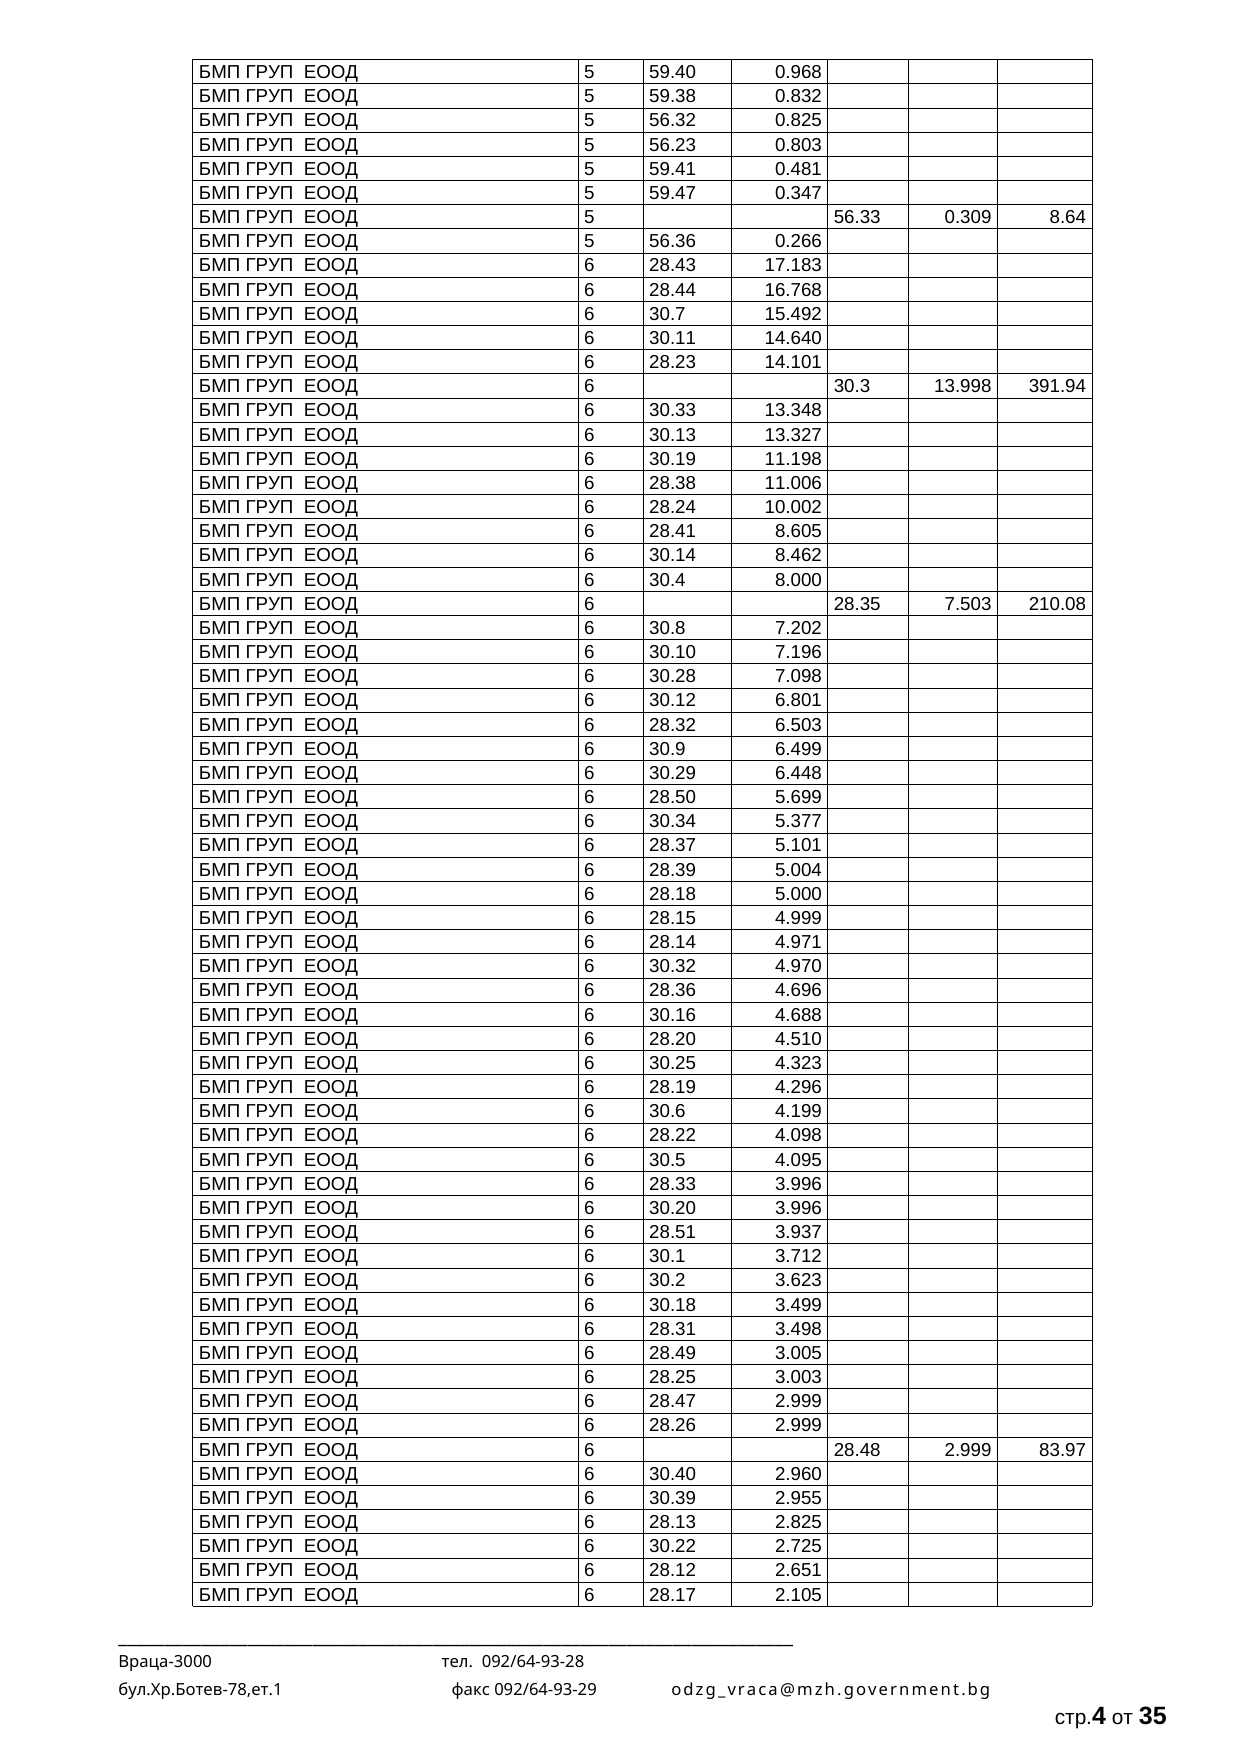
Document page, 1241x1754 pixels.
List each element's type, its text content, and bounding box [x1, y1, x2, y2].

table_cell [909, 1051, 997, 1074]
table_cell 2.825 [732, 1510, 827, 1533]
table_cell [828, 858, 908, 881]
table_cell [909, 882, 997, 905]
table_cell [828, 882, 908, 905]
table_cell БМП ГРУП ЕООД [193, 1293, 578, 1316]
table_cell 30.16 [644, 1003, 731, 1026]
table_cell [828, 1510, 908, 1533]
table_cell [828, 1293, 908, 1316]
table_cell [828, 399, 908, 422]
table_cell 6.499 [732, 737, 827, 760]
table_cell [909, 1099, 997, 1122]
table_cell 28.41 [644, 519, 731, 542]
table_cell [909, 979, 997, 1002]
table_cell 4.323 [732, 1051, 827, 1074]
table_cell 7.196 [732, 640, 827, 663]
table_cell 6 [579, 954, 643, 977]
table_cell [998, 1583, 1092, 1606]
table_cell [909, 519, 997, 542]
table_cell 6.503 [732, 713, 827, 736]
table_cell 4.098 [732, 1124, 827, 1147]
table_cell 28.38 [644, 471, 731, 494]
table_cell [909, 1365, 997, 1388]
table_cell [828, 544, 908, 567]
table_cell [909, 1389, 997, 1412]
table_cell 6 [579, 1534, 643, 1557]
table_cell [998, 1486, 1092, 1509]
table_cell [828, 1389, 908, 1412]
table_cell 28.51 [644, 1220, 731, 1243]
table_cell [998, 1003, 1092, 1026]
table_cell 30.40 [644, 1462, 731, 1485]
table_cell [998, 302, 1092, 325]
table_cell [998, 109, 1092, 132]
table_cell БМП ГРУП ЕООД [193, 1462, 578, 1485]
table_cell [998, 1148, 1092, 1171]
table_cell 30.6 [644, 1099, 731, 1122]
table_cell БМП ГРУП ЕООД [193, 326, 578, 349]
table_cell [909, 1510, 997, 1533]
table_cell [828, 930, 908, 953]
table_cell [998, 254, 1092, 277]
table_cell БМП ГРУП ЕООД [193, 1148, 578, 1171]
table_cell [828, 1341, 908, 1364]
table_cell [909, 1124, 997, 1147]
table_cell 4.095 [732, 1148, 827, 1171]
table_cell 56.32 [644, 109, 731, 132]
table_cell [828, 254, 908, 277]
table_cell 56.33 [828, 205, 908, 228]
table_cell [909, 1462, 997, 1485]
table_cell 5.004 [732, 858, 827, 881]
table_cell 30.11 [644, 326, 731, 349]
table_cell 28.33 [644, 1172, 731, 1195]
table_cell 30.18 [644, 1293, 731, 1316]
table_cell [909, 254, 997, 277]
table_cell 4.970 [732, 954, 827, 977]
table_cell БМП ГРУП ЕООД [193, 423, 578, 446]
table_cell 59.47 [644, 181, 731, 204]
table_cell БМП ГРУП ЕООД [193, 640, 578, 663]
table_cell [828, 1051, 908, 1074]
table_cell 6.448 [732, 761, 827, 784]
table_cell БМП ГРУП ЕООД [193, 133, 578, 156]
table_cell 6 [579, 1244, 643, 1267]
table_cell [828, 954, 908, 977]
table_cell [998, 1414, 1092, 1437]
table_cell [644, 374, 731, 397]
table_cell 6 [579, 713, 643, 736]
table_cell [998, 930, 1092, 953]
table_cell [909, 689, 997, 712]
table_cell БМП ГРУП ЕООД [193, 713, 578, 736]
table_cell 6 [579, 1583, 643, 1606]
table_cell 6 [579, 834, 643, 857]
table_cell [828, 519, 908, 542]
table_cell 28.14 [644, 930, 731, 953]
table_cell БМП ГРУП ЕООД [193, 809, 578, 832]
table_cell 6 [579, 495, 643, 518]
table_cell [828, 979, 908, 1002]
table_cell БМП ГРУП ЕООД [193, 1051, 578, 1074]
table_cell [909, 616, 997, 639]
table_cell [828, 1196, 908, 1219]
table_cell 2.999 [732, 1414, 827, 1437]
table_cell 13.348 [732, 399, 827, 422]
table_cell [828, 1462, 908, 1485]
table_cell [828, 1559, 908, 1582]
table_cell [828, 350, 908, 373]
table_cell [828, 109, 908, 132]
table_cell 6 [579, 519, 643, 542]
table_cell [732, 374, 827, 397]
table_cell БМП ГРУП ЕООД [193, 785, 578, 808]
table_cell 6 [579, 1365, 643, 1388]
table_cell [909, 954, 997, 977]
table_cell БМП ГРУП ЕООД [193, 1438, 578, 1461]
table_cell 83.97 [998, 1438, 1092, 1461]
table_cell [998, 157, 1092, 180]
table_cell 5 [579, 229, 643, 252]
table_cell 6 [579, 1269, 643, 1292]
table_cell 3.712 [732, 1244, 827, 1267]
table_cell БМП ГРУП ЕООД [193, 278, 578, 301]
table_cell 210.08 [998, 592, 1092, 615]
table_cell 8.64 [998, 205, 1092, 228]
table_cell 6 [579, 1196, 643, 1219]
table_cell 28.44 [644, 278, 731, 301]
table_cell [998, 882, 1092, 905]
table_cell 7.202 [732, 616, 827, 639]
table_cell [909, 1341, 997, 1364]
table_cell [998, 737, 1092, 760]
table_cell [909, 1486, 997, 1509]
table_cell БМП ГРУП ЕООД [193, 906, 578, 929]
table_cell [828, 326, 908, 349]
table_cell [998, 1389, 1092, 1412]
table_cell [998, 664, 1092, 687]
table_cell [998, 471, 1092, 494]
table_cell 6 [579, 592, 643, 615]
table_cell БМП ГРУП ЕООД [193, 1414, 578, 1437]
table_cell 30.12 [644, 689, 731, 712]
table_cell [828, 157, 908, 180]
table_cell [998, 1534, 1092, 1557]
table_cell [828, 809, 908, 832]
table_cell [998, 326, 1092, 349]
table_cell 6 [579, 278, 643, 301]
table_cell БМП ГРУП ЕООД [193, 60, 578, 83]
table_cell [828, 1583, 908, 1606]
table_cell [828, 1124, 908, 1147]
table_cell [828, 1075, 908, 1098]
table_cell 28.17 [644, 1583, 731, 1606]
table_cell 28.23 [644, 350, 731, 373]
table_cell 5 [579, 157, 643, 180]
table_cell 11.006 [732, 471, 827, 494]
table_cell [828, 906, 908, 929]
table_cell БМП ГРУП ЕООД [193, 1099, 578, 1122]
table_cell [909, 495, 997, 518]
table_cell [828, 568, 908, 591]
table_cell [998, 906, 1092, 929]
table_cell 4.510 [732, 1027, 827, 1050]
table_cell 6 [579, 882, 643, 905]
table_cell 0.266 [732, 229, 827, 252]
table_cell БМП ГРУП ЕООД [193, 568, 578, 591]
table_cell [909, 1244, 997, 1267]
table_cell 28.49 [644, 1341, 731, 1364]
table_cell 3.498 [732, 1317, 827, 1340]
table_cell БМП ГРУП ЕООД [193, 350, 578, 373]
table_cell [909, 1220, 997, 1243]
table_cell 6 [579, 399, 643, 422]
table_cell [909, 858, 997, 881]
table_cell [828, 1365, 908, 1388]
table_cell 6 [579, 737, 643, 760]
table_cell 6 [579, 664, 643, 687]
table_cell 6 [579, 1124, 643, 1147]
table_cell БМП ГРУП ЕООД [193, 1124, 578, 1147]
table_cell [909, 1075, 997, 1098]
table_cell [998, 1027, 1092, 1050]
table_cell [732, 592, 827, 615]
table_cell 2.105 [732, 1583, 827, 1606]
table_cell [909, 399, 997, 422]
table_cell 6 [579, 1027, 643, 1050]
table_cell [909, 906, 997, 929]
table_cell БМП ГРУП ЕООД [193, 471, 578, 494]
table_cell БМП ГРУП ЕООД [193, 447, 578, 470]
table_cell БМП ГРУП ЕООД [193, 1244, 578, 1267]
table_cell [998, 1051, 1092, 1074]
table_cell [828, 181, 908, 204]
table_cell [998, 278, 1092, 301]
table_cell 2.651 [732, 1559, 827, 1582]
table_cell [998, 544, 1092, 567]
table_cell 2.999 [909, 1438, 997, 1461]
table_cell 30.20 [644, 1196, 731, 1219]
table_cell [909, 1027, 997, 1050]
table_cell 6.801 [732, 689, 827, 712]
table_cell 30.14 [644, 544, 731, 567]
table_cell 14.101 [732, 350, 827, 373]
table_cell БМП ГРУП ЕООД [193, 1027, 578, 1050]
table_cell [998, 1124, 1092, 1147]
table_cell [828, 1534, 908, 1557]
table_cell БМП ГРУП ЕООД [193, 664, 578, 687]
table_cell [909, 544, 997, 567]
table_cell 5 [579, 205, 643, 228]
table_cell 28.26 [644, 1414, 731, 1437]
table_cell [909, 278, 997, 301]
table_cell БМП ГРУП ЕООД [193, 1341, 578, 1364]
table_cell 6 [579, 930, 643, 953]
table_cell 30.28 [644, 664, 731, 687]
table_cell 6 [579, 1462, 643, 1485]
table_cell 28.12 [644, 1559, 731, 1582]
table_cell 28.47 [644, 1389, 731, 1412]
table_cell 6 [579, 1003, 643, 1026]
table_cell [828, 785, 908, 808]
table_cell 6 [579, 1220, 643, 1243]
table_cell [828, 278, 908, 301]
table_cell [909, 1559, 997, 1582]
table_cell [828, 229, 908, 252]
table_cell 6 [579, 906, 643, 929]
table_cell 30.3 [828, 374, 908, 397]
table_cell 0.347 [732, 181, 827, 204]
table_cell 6 [579, 544, 643, 567]
table_cell 6 [579, 785, 643, 808]
table_cell [828, 84, 908, 107]
table_cell [828, 834, 908, 857]
table_cell 6 [579, 1099, 643, 1122]
table_cell [998, 60, 1092, 83]
table_cell 28.31 [644, 1317, 731, 1340]
table_cell 30.1 [644, 1244, 731, 1267]
table_cell 28.43 [644, 254, 731, 277]
table_cell [828, 616, 908, 639]
table_cell 2.960 [732, 1462, 827, 1485]
table_cell 59.38 [644, 84, 731, 107]
table_cell 6 [579, 1438, 643, 1461]
table_cell 8.605 [732, 519, 827, 542]
table_cell [909, 423, 997, 446]
table_cell [909, 1293, 997, 1316]
table_cell [998, 785, 1092, 808]
table_cell 6 [579, 1075, 643, 1098]
table_cell 59.40 [644, 60, 731, 83]
table_cell [828, 1027, 908, 1050]
table_cell БМП ГРУП ЕООД [193, 1510, 578, 1533]
table_cell 5.699 [732, 785, 827, 808]
table_cell [828, 1317, 908, 1340]
table_cell БМП ГРУП ЕООД [193, 1365, 578, 1388]
table_cell [998, 1293, 1092, 1316]
table_cell [998, 423, 1092, 446]
table_cell 0.968 [732, 60, 827, 83]
table_cell [998, 616, 1092, 639]
table_cell БМП ГРУП ЕООД [193, 930, 578, 953]
table_cell 4.688 [732, 1003, 827, 1026]
table_cell [644, 1438, 731, 1461]
table_cell БМП ГРУП ЕООД [193, 229, 578, 252]
table_cell [909, 737, 997, 760]
table_cell [828, 664, 908, 687]
table_cell 56.36 [644, 229, 731, 252]
table_cell 30.39 [644, 1486, 731, 1509]
table_cell 28.18 [644, 882, 731, 905]
table_cell [909, 350, 997, 373]
table_cell 6 [579, 1293, 643, 1316]
table_cell [909, 640, 997, 663]
table_cell 0.803 [732, 133, 827, 156]
table_cell 30.29 [644, 761, 731, 784]
table_cell БМП ГРУП ЕООД [193, 109, 578, 132]
table_cell 28.36 [644, 979, 731, 1002]
table_cell БМП ГРУП ЕООД [193, 495, 578, 518]
table_cell 4.296 [732, 1075, 827, 1098]
table_cell 6 [579, 1148, 643, 1171]
table_cell [998, 1559, 1092, 1582]
table_cell БМП ГРУП ЕООД [193, 84, 578, 107]
table_cell [998, 1099, 1092, 1122]
table_cell [998, 713, 1092, 736]
table_cell БМП ГРУП ЕООД [193, 1075, 578, 1098]
table_cell [909, 1534, 997, 1557]
table_cell [909, 1269, 997, 1292]
table_cell 2.725 [732, 1534, 827, 1557]
table_cell [828, 640, 908, 663]
table_cell [998, 761, 1092, 784]
table_cell [828, 1172, 908, 1195]
table_cell 10.002 [732, 495, 827, 518]
table_cell [909, 809, 997, 832]
table_cell 28.24 [644, 495, 731, 518]
table_cell [909, 447, 997, 470]
table_cell 28.22 [644, 1124, 731, 1147]
table_cell БМП ГРУП ЕООД [193, 834, 578, 857]
table_cell [828, 1220, 908, 1243]
table_cell 6 [579, 1389, 643, 1412]
table_cell 5 [579, 133, 643, 156]
table_cell БМП ГРУП ЕООД [193, 544, 578, 567]
table_cell [909, 133, 997, 156]
table_cell 28.39 [644, 858, 731, 881]
table_cell 4.696 [732, 979, 827, 1002]
table_cell 30.10 [644, 640, 731, 663]
table_cell [909, 664, 997, 687]
table_cell [828, 471, 908, 494]
table_cell 6 [579, 1172, 643, 1195]
table_cell БМП ГРУП ЕООД [193, 592, 578, 615]
table_cell [998, 834, 1092, 857]
table_cell [828, 423, 908, 446]
table_cell [998, 1075, 1092, 1098]
table_cell БМП ГРУП ЕООД [193, 616, 578, 639]
table_cell 6 [579, 423, 643, 446]
table_cell 28.32 [644, 713, 731, 736]
table_cell 6 [579, 1486, 643, 1509]
table_cell [828, 447, 908, 470]
table_cell 6 [579, 471, 643, 494]
table_cell БМП ГРУП ЕООД [193, 374, 578, 397]
table_cell 28.37 [644, 834, 731, 857]
table_cell [998, 640, 1092, 663]
table_cell 6 [579, 979, 643, 1002]
table_cell 3.005 [732, 1341, 827, 1364]
table_cell БМП ГРУП ЕООД [193, 761, 578, 784]
table_cell БМП ГРУП ЕООД [193, 157, 578, 180]
table_cell [909, 326, 997, 349]
table_cell [998, 979, 1092, 1002]
table_cell 11.198 [732, 447, 827, 470]
table_cell БМП ГРУП ЕООД [193, 254, 578, 277]
table_cell 28.15 [644, 906, 731, 929]
table_cell 6 [579, 568, 643, 591]
table_cell 14.640 [732, 326, 827, 349]
table_cell 0.481 [732, 157, 827, 180]
table_cell [998, 1269, 1092, 1292]
table_cell [998, 858, 1092, 881]
table_cell [909, 84, 997, 107]
table_cell [732, 205, 827, 228]
table_cell 30.5 [644, 1148, 731, 1171]
table_cell [998, 1196, 1092, 1219]
table_cell 6 [579, 326, 643, 349]
table_cell БМП ГРУП ЕООД [193, 882, 578, 905]
table_cell [998, 84, 1092, 107]
table_cell 5 [579, 60, 643, 83]
table_cell 6 [579, 1559, 643, 1582]
table_cell [909, 1414, 997, 1437]
table_cell БМП ГРУП ЕООД [193, 1003, 578, 1026]
table_cell [644, 592, 731, 615]
table_cell [998, 1341, 1092, 1364]
table_cell 30.2 [644, 1269, 731, 1292]
table_cell БМП ГРУП ЕООД [193, 399, 578, 422]
table_cell [828, 495, 908, 518]
table_cell 15.492 [732, 302, 827, 325]
table_cell [998, 1365, 1092, 1388]
table_cell [998, 181, 1092, 204]
table_cell 4.999 [732, 906, 827, 929]
table_cell 28.50 [644, 785, 731, 808]
table_cell [998, 1244, 1092, 1267]
table_cell 30.34 [644, 809, 731, 832]
table_cell 6 [579, 447, 643, 470]
table_cell 6 [579, 809, 643, 832]
table_cell [909, 1003, 997, 1026]
table_cell 0.825 [732, 109, 827, 132]
table_cell БМП ГРУП ЕООД [193, 1172, 578, 1195]
table_cell БМП ГРУП ЕООД [193, 737, 578, 760]
table_cell [828, 133, 908, 156]
table_cell БМП ГРУП ЕООД [193, 1559, 578, 1582]
table_cell 6 [579, 689, 643, 712]
table_cell 28.48 [828, 1438, 908, 1461]
table_cell 28.19 [644, 1075, 731, 1098]
table_cell БМП ГРУП ЕООД [193, 1389, 578, 1412]
table_cell БМП ГРУП ЕООД [193, 302, 578, 325]
table_cell [998, 519, 1092, 542]
table_cell [909, 930, 997, 953]
table_cell БМП ГРУП ЕООД [193, 1534, 578, 1557]
table_cell [998, 399, 1092, 422]
table_cell [909, 785, 997, 808]
table_cell [909, 1196, 997, 1219]
table_cell 5 [579, 181, 643, 204]
table_cell 28.25 [644, 1365, 731, 1388]
table_cell 391.94 [998, 374, 1092, 397]
table_cell [909, 60, 997, 83]
table_cell 17.183 [732, 254, 827, 277]
table_cell БМП ГРУП ЕООД [193, 1583, 578, 1606]
table_cell [909, 157, 997, 180]
table_cell [828, 302, 908, 325]
table_cell 5.000 [732, 882, 827, 905]
table_cell [998, 495, 1092, 518]
table_cell 7.098 [732, 664, 827, 687]
table_cell 0.309 [909, 205, 997, 228]
table_cell [998, 809, 1092, 832]
table_cell БМП ГРУП ЕООД [193, 205, 578, 228]
table_cell БМП ГРУП ЕООД [193, 181, 578, 204]
table_cell [644, 205, 731, 228]
table_cell 6 [579, 761, 643, 784]
table_cell 6 [579, 254, 643, 277]
table_cell [909, 302, 997, 325]
table_cell [909, 761, 997, 784]
table_cell [828, 1486, 908, 1509]
table_cell [909, 1148, 997, 1171]
table_cell [998, 954, 1092, 977]
table_cell [909, 181, 997, 204]
table_cell 6 [579, 616, 643, 639]
table_cell 6 [579, 858, 643, 881]
table_cell 2.999 [732, 1389, 827, 1412]
table_cell [909, 713, 997, 736]
table_cell 30.4 [644, 568, 731, 591]
table_cell 16.768 [732, 278, 827, 301]
table_cell 6 [579, 302, 643, 325]
table_cell [998, 1510, 1092, 1533]
table_cell [998, 1317, 1092, 1340]
table_cell [909, 1317, 997, 1340]
table_cell 56.23 [644, 133, 731, 156]
table_cell [909, 568, 997, 591]
table_cell 30.32 [644, 954, 731, 977]
table_cell [998, 689, 1092, 712]
table_cell 0.832 [732, 84, 827, 107]
table_cell 28.20 [644, 1027, 731, 1050]
table_cell [909, 109, 997, 132]
table_cell БМП ГРУП ЕООД [193, 954, 578, 977]
table_cell [909, 1583, 997, 1606]
table_cell [828, 1414, 908, 1437]
table_cell [828, 1148, 908, 1171]
table_cell 5 [579, 109, 643, 132]
table_cell 6 [579, 1317, 643, 1340]
table_cell [828, 689, 908, 712]
table_cell [998, 1220, 1092, 1243]
table_cell 30.25 [644, 1051, 731, 1074]
table_cell [828, 1244, 908, 1267]
table_cell [828, 60, 908, 83]
table_cell [998, 350, 1092, 373]
table_cell 3.003 [732, 1365, 827, 1388]
table_cell [998, 568, 1092, 591]
table_cell 30.7 [644, 302, 731, 325]
table_cell БМП ГРУП ЕООД [193, 689, 578, 712]
table_cell [998, 1172, 1092, 1195]
table_cell 7.503 [909, 592, 997, 615]
table_cell БМП ГРУП ЕООД [193, 1196, 578, 1219]
table_cell БМП ГРУП ЕООД [193, 858, 578, 881]
table_cell БМП ГРУП ЕООД [193, 1220, 578, 1243]
table_cell [828, 737, 908, 760]
table_cell 3.623 [732, 1269, 827, 1292]
table_cell 13.327 [732, 423, 827, 446]
table_cell [998, 229, 1092, 252]
table_cell 30.9 [644, 737, 731, 760]
table_cell 6 [579, 1051, 643, 1074]
table_cell 30.22 [644, 1534, 731, 1557]
table_cell 6 [579, 374, 643, 397]
table_cell 30.13 [644, 423, 731, 446]
table_cell [998, 1462, 1092, 1485]
table_cell 6 [579, 1341, 643, 1364]
table_cell 4.199 [732, 1099, 827, 1122]
table_cell 8.462 [732, 544, 827, 567]
table_cell БМП ГРУП ЕООД [193, 1317, 578, 1340]
table_cell 6 [579, 350, 643, 373]
table_cell 6 [579, 1414, 643, 1437]
table_cell БМП ГРУП ЕООД [193, 1486, 578, 1509]
table_cell [909, 229, 997, 252]
table_cell 59.41 [644, 157, 731, 180]
table_cell 4.971 [732, 930, 827, 953]
table_cell 5.377 [732, 809, 827, 832]
table_cell [998, 133, 1092, 156]
table_cell 5 [579, 84, 643, 107]
table_cell 6 [579, 1510, 643, 1533]
table_cell 2.955 [732, 1486, 827, 1509]
table_cell 3.996 [732, 1172, 827, 1195]
table_cell [828, 713, 908, 736]
table_cell 28.13 [644, 1510, 731, 1533]
table_cell [828, 761, 908, 784]
table_cell БМП ГРУП ЕООД [193, 519, 578, 542]
table_cell [909, 1172, 997, 1195]
table_cell 30.19 [644, 447, 731, 470]
table_cell БМП ГРУП ЕООД [193, 1269, 578, 1292]
table_cell 30.8 [644, 616, 731, 639]
table_cell 3.499 [732, 1293, 827, 1316]
table_cell [998, 447, 1092, 470]
table_cell [909, 471, 997, 494]
table_cell [828, 1269, 908, 1292]
table_cell 6 [579, 640, 643, 663]
table_cell 3.937 [732, 1220, 827, 1243]
table_cell 5.101 [732, 834, 827, 857]
table_cell [732, 1438, 827, 1461]
table_cell 3.996 [732, 1196, 827, 1219]
table_cell [828, 1099, 908, 1122]
table_cell [909, 834, 997, 857]
table_cell 28.35 [828, 592, 908, 615]
table_cell 8.000 [732, 568, 827, 591]
table_cell 13.998 [909, 374, 997, 397]
table_cell 30.33 [644, 399, 731, 422]
table_cell [828, 1003, 908, 1026]
table_cell БМП ГРУП ЕООД [193, 979, 578, 1002]
